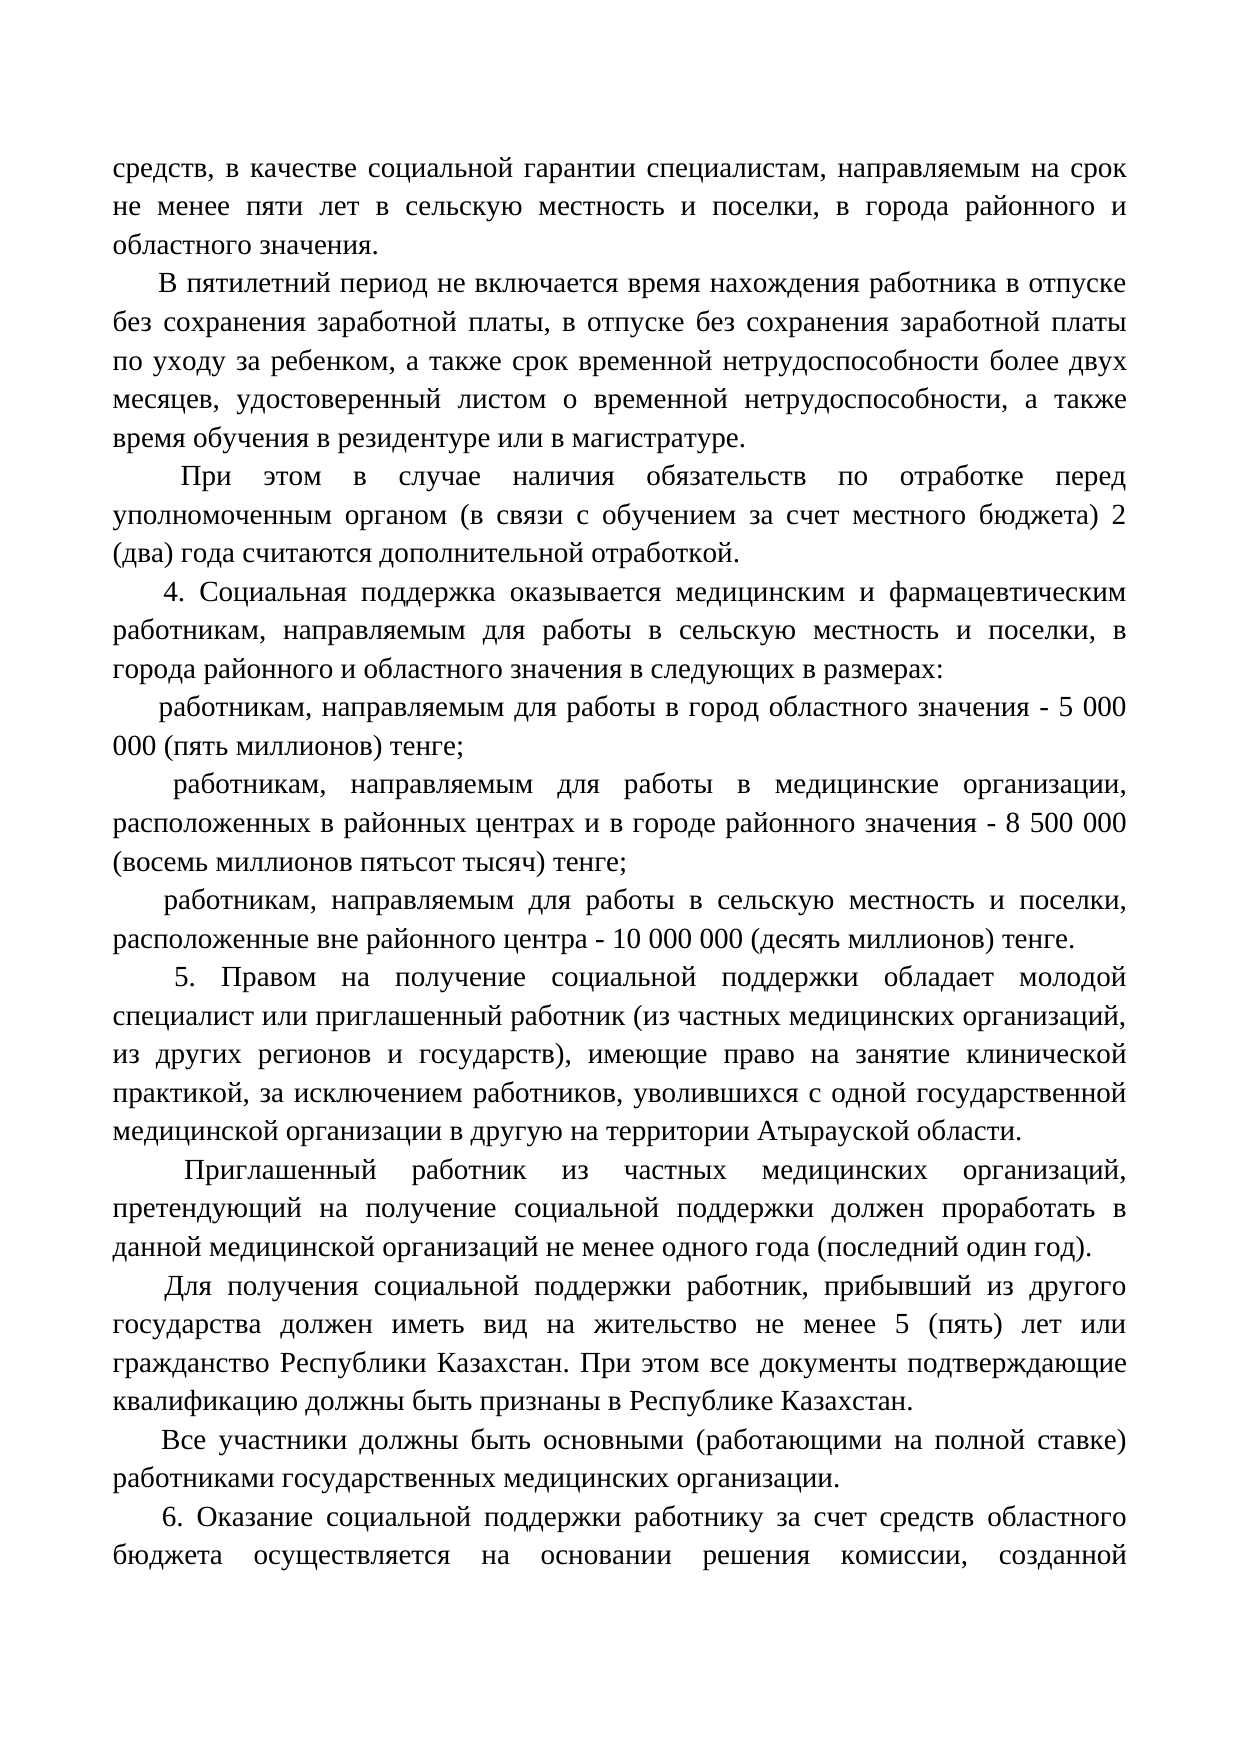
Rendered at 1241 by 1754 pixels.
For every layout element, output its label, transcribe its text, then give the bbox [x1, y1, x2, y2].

text 5. Правом на получение социальной поддержки обладает молодой специалист или приглашенный работник (из частных медицинских организаций, из других регионов и государств), имеющие право на занятие клинической практикой, за исключением работников, уволившихся с одной государственной медицинской организации в другую на территории Атырауской области. [112, 959, 1128, 1147]
text Приглашенный работник из частных медицинских организаций, претендующий на получение социальной поддержки должен проработать в данной медицинской организаций не менее одного года (последний один год). [112, 1152, 1128, 1263]
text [112, 150, 1128, 261]
text работникам, направляемым для работы в медицинские организации, расположенных в районных центрах и в городе районного значения - 8 500 000 (восемь миллионов пятьсот тысяч) тенге; [112, 767, 1128, 877]
text работникам, направляемым для работы в город областного значения - 5 000 000 (пять миллионов) тенге; [112, 689, 1128, 762]
text При этом в случае наличия обязательств по отработке перед уполномоченным органом (в связи с обучением за счет местного бюджета) 2 (два) года считаются дополнительной отработкой. [112, 458, 1128, 569]
text В пятилетний период не включается время нахождения работника в отпуске без сохранения заработной платы, в отпуске без сохранения заработной платы по уходу за ребенком, а также срок временной нетрудоспособности более двух месяцев, удостоверенный листом о временной нетрудоспособности, а также время обучения в резидентуре или в магистратуре. [112, 266, 1128, 453]
text Для получения социальной поддержки работник, прибывший из другого государства должен иметь вид на жительство не менее 5 (пять) лет или гражданство Республики Казахстан. При этом все документы подтверждающие квалификацию должны быть признаны в Республике Казахстан. [112, 1268, 1128, 1417]
text работникам, направляемым для работы в сельскую местность и поселки, расположенные вне районного центра - 10 000 000 (десять миллионов) тенге. [112, 882, 1128, 954]
text Все участники должны быть основными (работающими на полной ставке) работниками государственных медицинских организации. [112, 1422, 1128, 1494]
text 4. Социальная поддержка оказывается медицинским и фармацевтическим работникам, направляемым для работы в сельскую местность и поселки, в города районного и областного значения в следующих в размерах: [112, 574, 1128, 684]
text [112, 1499, 1128, 1571]
